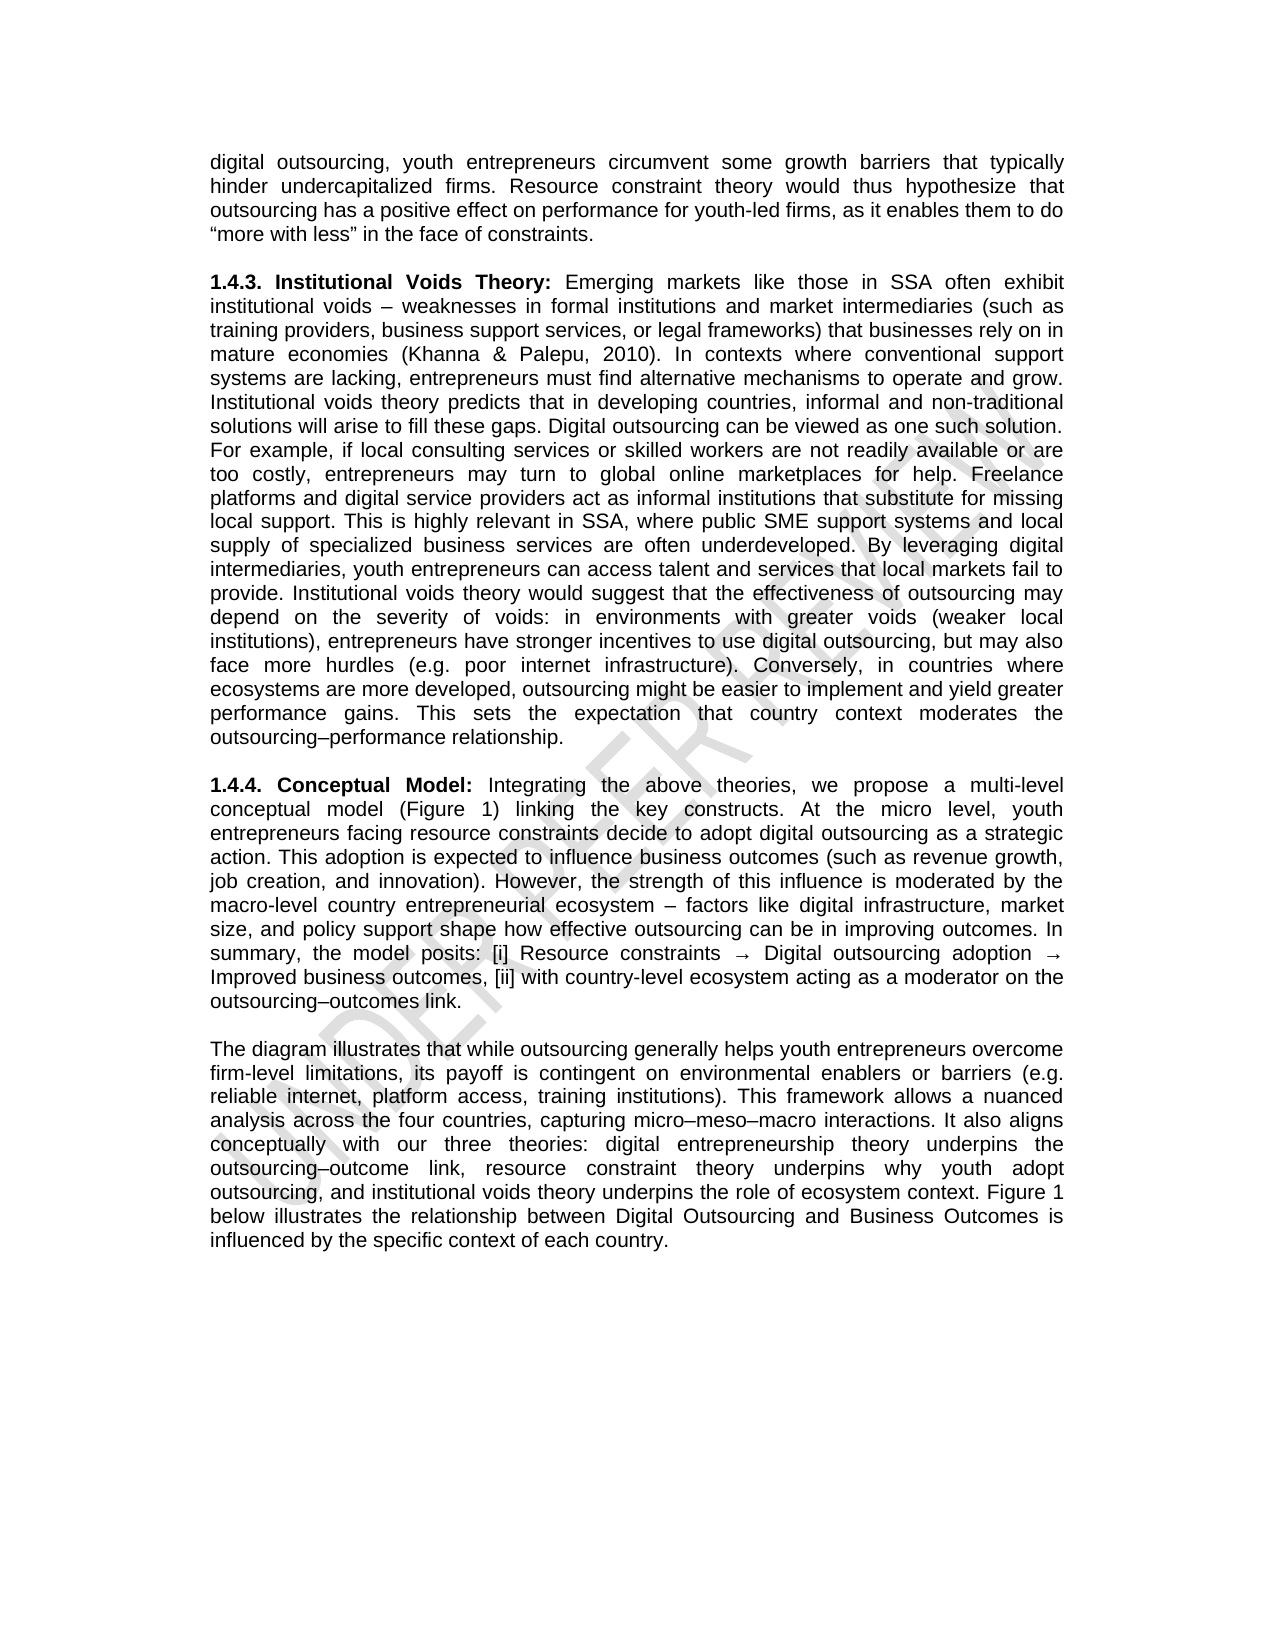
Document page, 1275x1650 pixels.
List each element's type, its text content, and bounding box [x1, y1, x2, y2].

text 1.4.4. Conceptual Model: Integrating the above theories, we propose a multi-level conceptual model (Figure 1) linking the key constructs. At the micro level, youth entrepreneurs facing resource constraints decide to adopt digital outsourcing as a strategic action. This adoption is expected to influence business outcomes (such as revenue growth, job creation, and innovation). However, the strength of this influence is moderated by the macro-level country entrepreneurial ecosystem – factors like digital infrastructure, market size, and policy support shape how effective outsourcing can be in improving outcomes. In summary, the model posits: [i] Resource constraints → Digital outsourcing adoption → Improved business outcomes, [ii] with country-level ecosystem acting as a moderator on the outsourcing–outcomes link. [210, 773, 1065, 1012]
text The diagram illustrates that while outsourcing generally helps youth entrepreneurs overcome firm-level limitations, its payoff is contingent on environmental enablers or barriers (e.g. reliable internet, platform access, training institutions). This framework allows a nuanced analysis across the four countries, capturing micro–meso–macro interactions. It also aligns conceptually with our three theories: digital entrepreneurship theory underpins the outsourcing–outcome link, resource constraint theory underpins why youth adopt outsourcing, and institutional voids theory underpins the role of ecosystem context. Figure 1 below illustrates the relationship between Digital Outsourcing and Business Outcomes is influenced by the specific context of each country. [210, 1036, 1065, 1252]
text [210, 150, 1065, 246]
text 1.4.3. Institutional Voids Theory: Emerging markets like those in SSA often exhibit institutional voids – weaknesses in formal institutions and market intermediaries (such as training providers, business support services, or legal frameworks) that businesses rely on in mature economies (Khanna & Palepu, 2010). In contexts where conventional support systems are lacking, entrepreneurs must find alternative mechanisms to operate and grow. Institutional voids theory predicts that in developing countries, informal and non-traditional solutions will arise to fill these gaps. Digital outsourcing can be viewed as one such solution. For example, if local consulting services or skilled workers are not readily available or are too costly, entrepreneurs may turn to global online marketplaces for help. Freelance platforms and digital service providers act as informal institutions that substitute for missing local support. This is highly relevant in SSA, where public SME support systems and local supply of specialized business services are often underdeveloped. By leveraging digital intermediaries, youth entrepreneurs can access talent and services that local markets fail to provide. Institutional voids theory would suggest that the effectiveness of outsourcing may depend on the severity of voids: in environments with greater voids (weaker local institutions), entrepreneurs have stronger incentives to use digital outsourcing, but may also face more hurdles (e.g. poor internet infrastructure). Conversely, in countries where ecosystems are more developed, outsourcing might be easier to implement and yield greater performance gains. This sets the expectation that country context moderates the outsourcing–performance relationship. [210, 270, 1065, 749]
